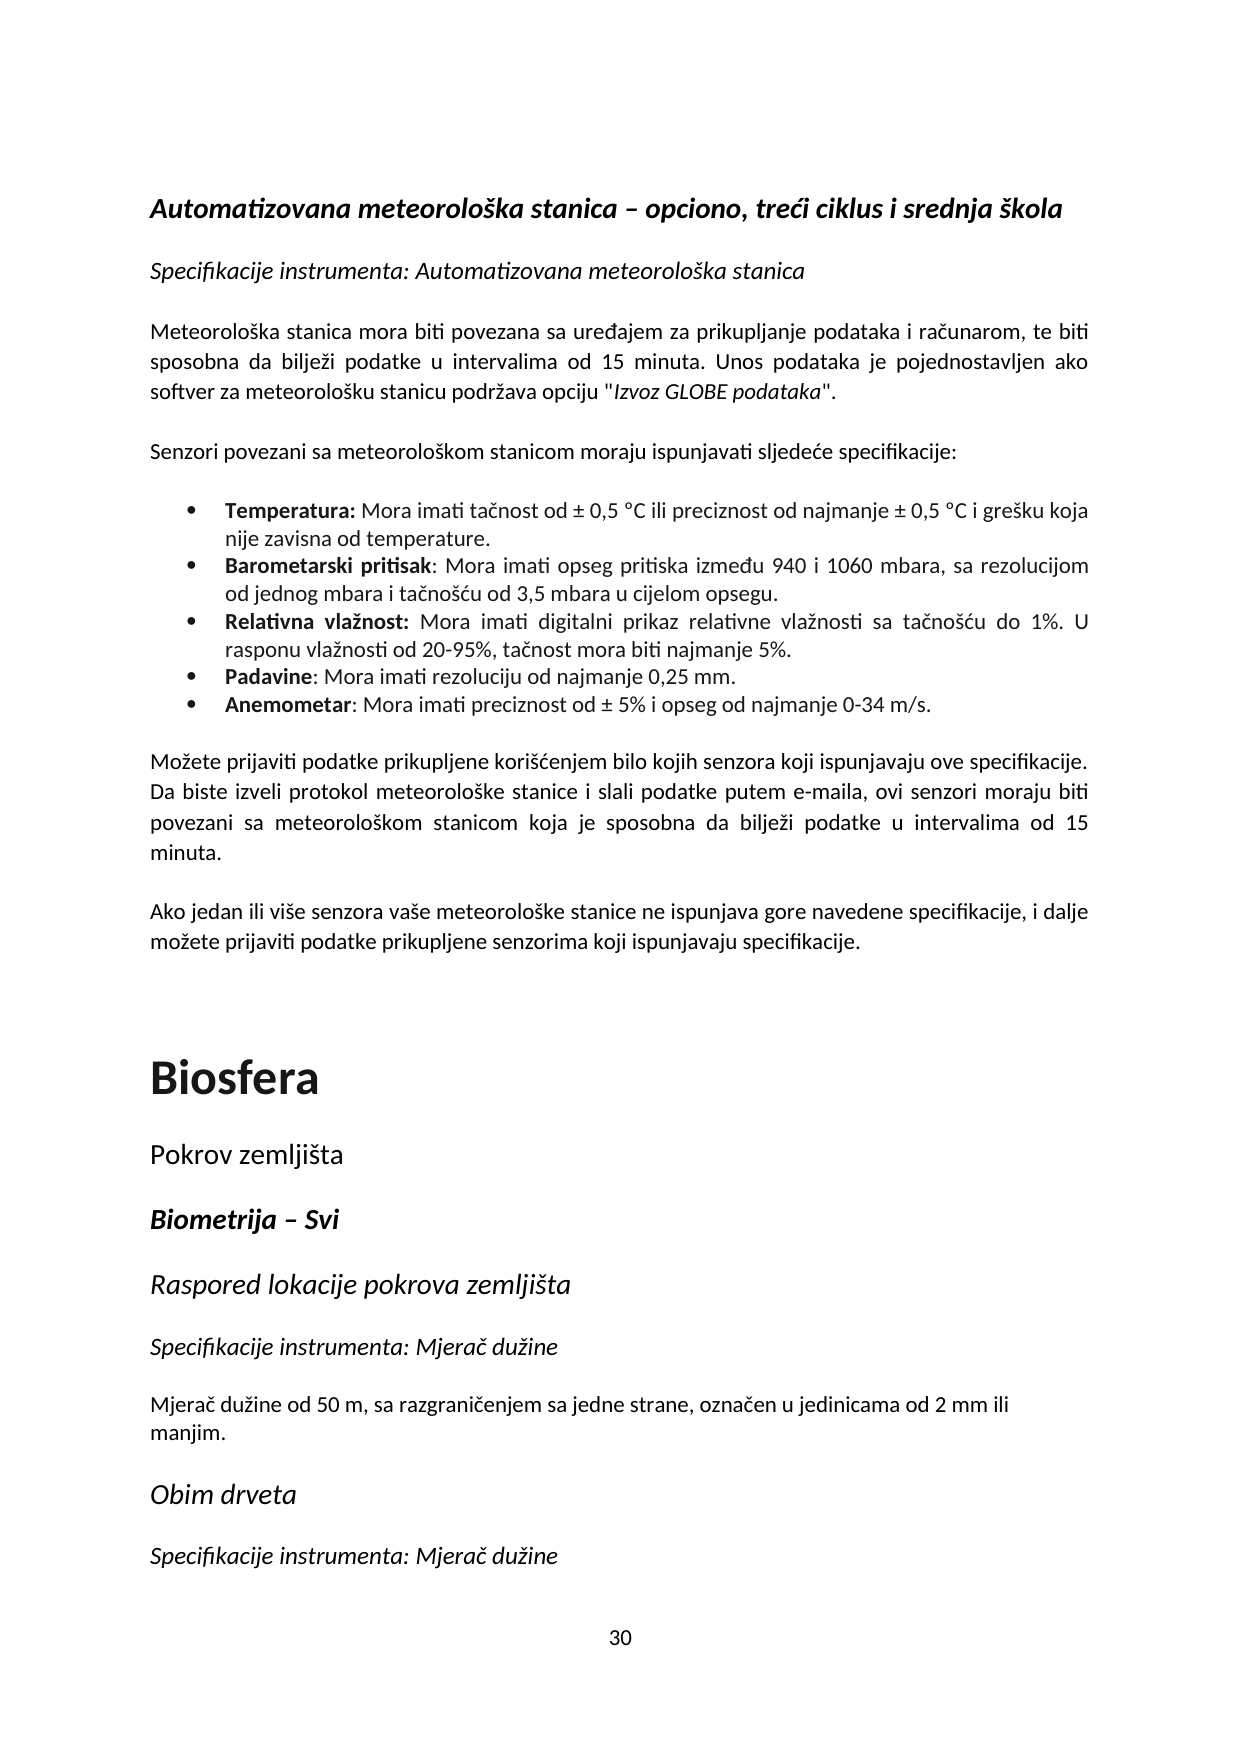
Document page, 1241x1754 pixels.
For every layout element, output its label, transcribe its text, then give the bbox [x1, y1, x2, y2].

list Barometarski pritisak: Mora imati opseg pritiska između 940 i 1060 mbara, sa rezolucijom od jednog mbara i tačnošću od 3,5 mbara u cijelom opsegu. [187, 552, 1090, 607]
text Specifikacije instrumenta: Mjerač dužine [150, 1331, 1090, 1361]
text Raspored lokacije pokrova zemljišta [150, 1266, 1090, 1302]
text Specifikacije instrumenta: Automatizovana meteorološka stanica [150, 255, 1090, 285]
text Automatizovana meteorološka stanica – opciono, treći ciklus i srednja škola [150, 190, 1090, 226]
text Specifikacije instrumenta: Mjerač dužine [150, 1541, 1090, 1571]
text Biosfera [150, 1046, 1090, 1107]
text Možete prijaviti podatke prikupljene korišćenjem bilo kojih senzora koji ispunjavaju ove specifikacije. Da biste izveli protokol meteorološke stanice i slali podatke putem e-maila, ovi senzori moraju biti povezani sa meteorološkom stanicom koja je sposobna da bilježi podatke u intervalima od 15 minuta. [150, 747, 1090, 866]
text Meteorološka stanica mora biti povezana sa uređajem za prikupljanje podataka i računarom, te biti sposobna da bilježi podatke u intervalima od 15 minuta. Unos podataka je pojednostavljen ako softver za meteorološku stanicu podržava opciju "Izvoz GLOBE podataka". [150, 317, 1090, 405]
text Mjerač dužine od 50 m, sa razgraničenjem sa jedne strane, označen u jedinicama od 2 mm ili manjim. [150, 1391, 1090, 1447]
list Padavine: Mora imati rezoluciju od najmanje 0,25 mm. [187, 663, 1090, 690]
text Biometrija – Svi [150, 1201, 1090, 1237]
list Relativna vlažnost: Mora imati digitalni prikaz relativne vlažnosti sa tačnošću do 1%. U rasponu vlažnosti od 20-95%, tačnost mora biti najmanje 5%. [187, 607, 1090, 663]
list Temperatura: Mora imati tačnost od ± 0,5 ºC ili preciznost od najmanje ± 0,5 ºC i grešku koja nije zavisna od temperature. [187, 496, 1090, 552]
text Pokrov zemljišta [150, 1136, 1090, 1172]
text Senzori povezani sa meteorološkom stanicom moraju ispunjavati sljedeće specifikacije: [150, 437, 1090, 465]
list Anemometar: Mora imati preciznost od ± 5% i opseg od najmanje 0-34 m/s. [187, 690, 1090, 718]
text Obim drveta [150, 1476, 1090, 1511]
text Ako jedan ili više senzora vaše meteorološke stanice ne ispunjava gore navedene specifikacije, i dalje možete prijaviti podatke prikupljene senzorima koji ispunjavaju specifikacije. [150, 897, 1090, 956]
